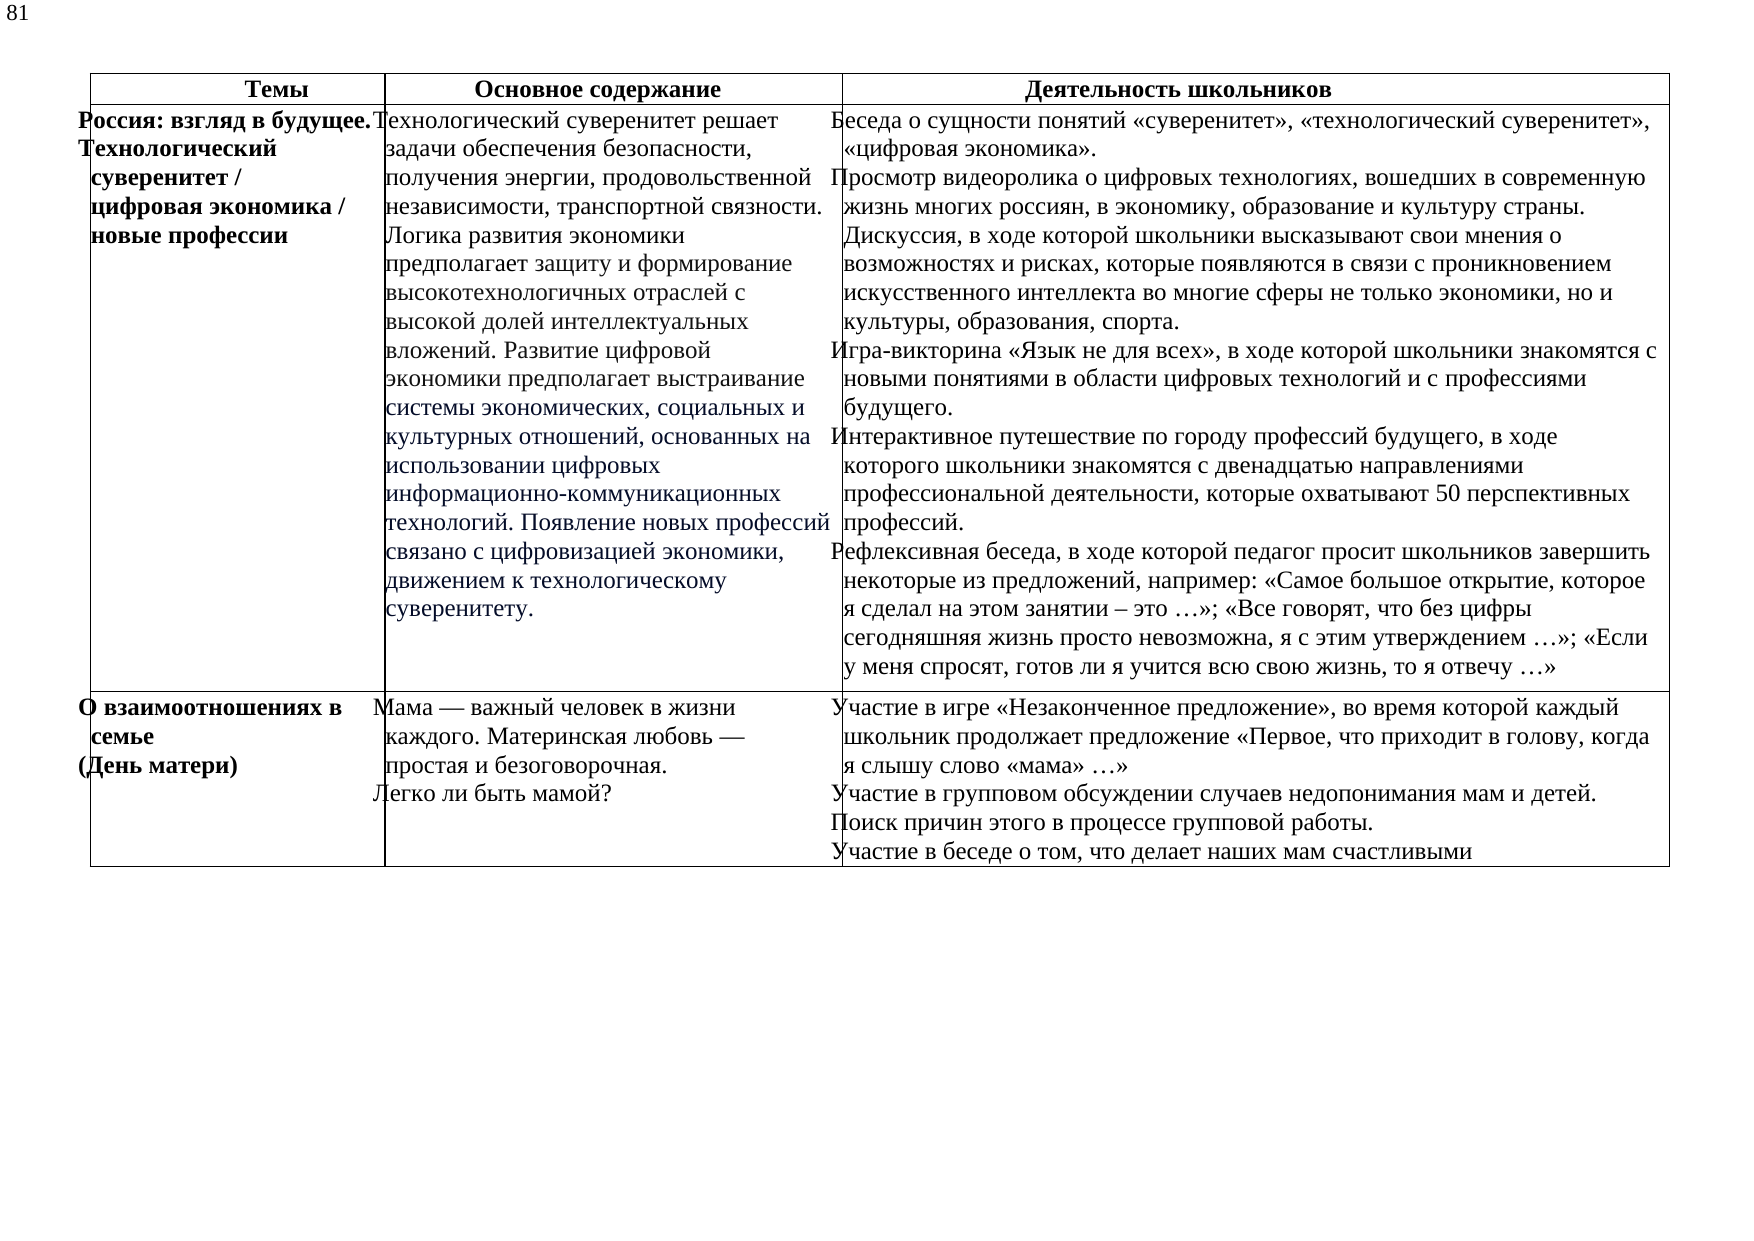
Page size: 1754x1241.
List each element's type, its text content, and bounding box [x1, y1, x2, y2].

table_cell Технологический суверенитет решает задачи обеспечения безопасности, получения энергии, продовольственной независимости, транспортной связности. Логика развития экономики предполагает защиту и формирование высокотехнологичных отраслей с высокой долей интеллектуальных вложений. Развитие цифровой экономики предполагает выстраивание системы экономических, социальных и культурных отношений, основанных на использовании цифровых информационно-коммуникационных технологий. Появление новых профессий связано с цифровизацией экономики, движением к технологическому суверенитету. [386, 105, 842, 691]
table_header Деятельность школьников [843, 74, 1669, 104]
table_cell Участие в игре «Незаконченное предложение», во время которой каждый школьник продолжает предложение «Первое, что приходит в голову, когда я слышу слово «мама» …» Участие в групповом обсуждении случаев недопонимания мам и детей. Поиск причин этого в процессе групповой работы. Участие в беседе о том, что делает наших мам счастливыми [843, 692, 1669, 866]
table_header Темы [91, 74, 384, 104]
table_cell О взаимоотношениях в семье (День матери) [91, 692, 384, 866]
table_cell Россия: взгляд в будущее. Технологический суверенитет / цифровая экономика / новые профессии [91, 105, 384, 691]
table_cell Беседа о сущности понятий «суверенитет», «технологический суверенитет», «цифровая экономика». Просмотр видеоролика о цифровых технологиях, вошедших в современную жизнь многих россиян, в экономику, образование и культуру страны. Дискуссия, в ходе которой школьники высказывают свои мнения о возможностях и рисках, которые появляются в связи с проникновением искусственного интеллекта во многие сферы не только экономики, но и культуры, образования, спорта. Игра-викторина «Язык не для всех», в ходе которой школьники знакомятся с новыми понятиями в области цифровых технологий и с профессиями будущего. Интерактивное путешествие по городу профессий будущего, в ходе которого школьники знакомятся с двенадцатью направлениями профессиональной деятельности, которые охватывают 50 перспективных профессий. Рефлексивная беседа, в ходе которой педагог просит школьников завершить некоторые из предложений, например: «Самое большое открытие, которое я сделал на этом занятии – это …»; «Все говорят, что без цифры сегодняшняя жизнь просто невозможна, я с этим утверждением …»; «Если у меня спросят, готов ли я учится всю свою жизнь, то я отвечу …» [843, 105, 1669, 691]
table_cell Мама — важный человек в жизни каждого. Материнская любовь — простая и безоговорочная. Легко ли быть мамой? [386, 692, 842, 866]
table_header Основное содержание [386, 74, 842, 104]
